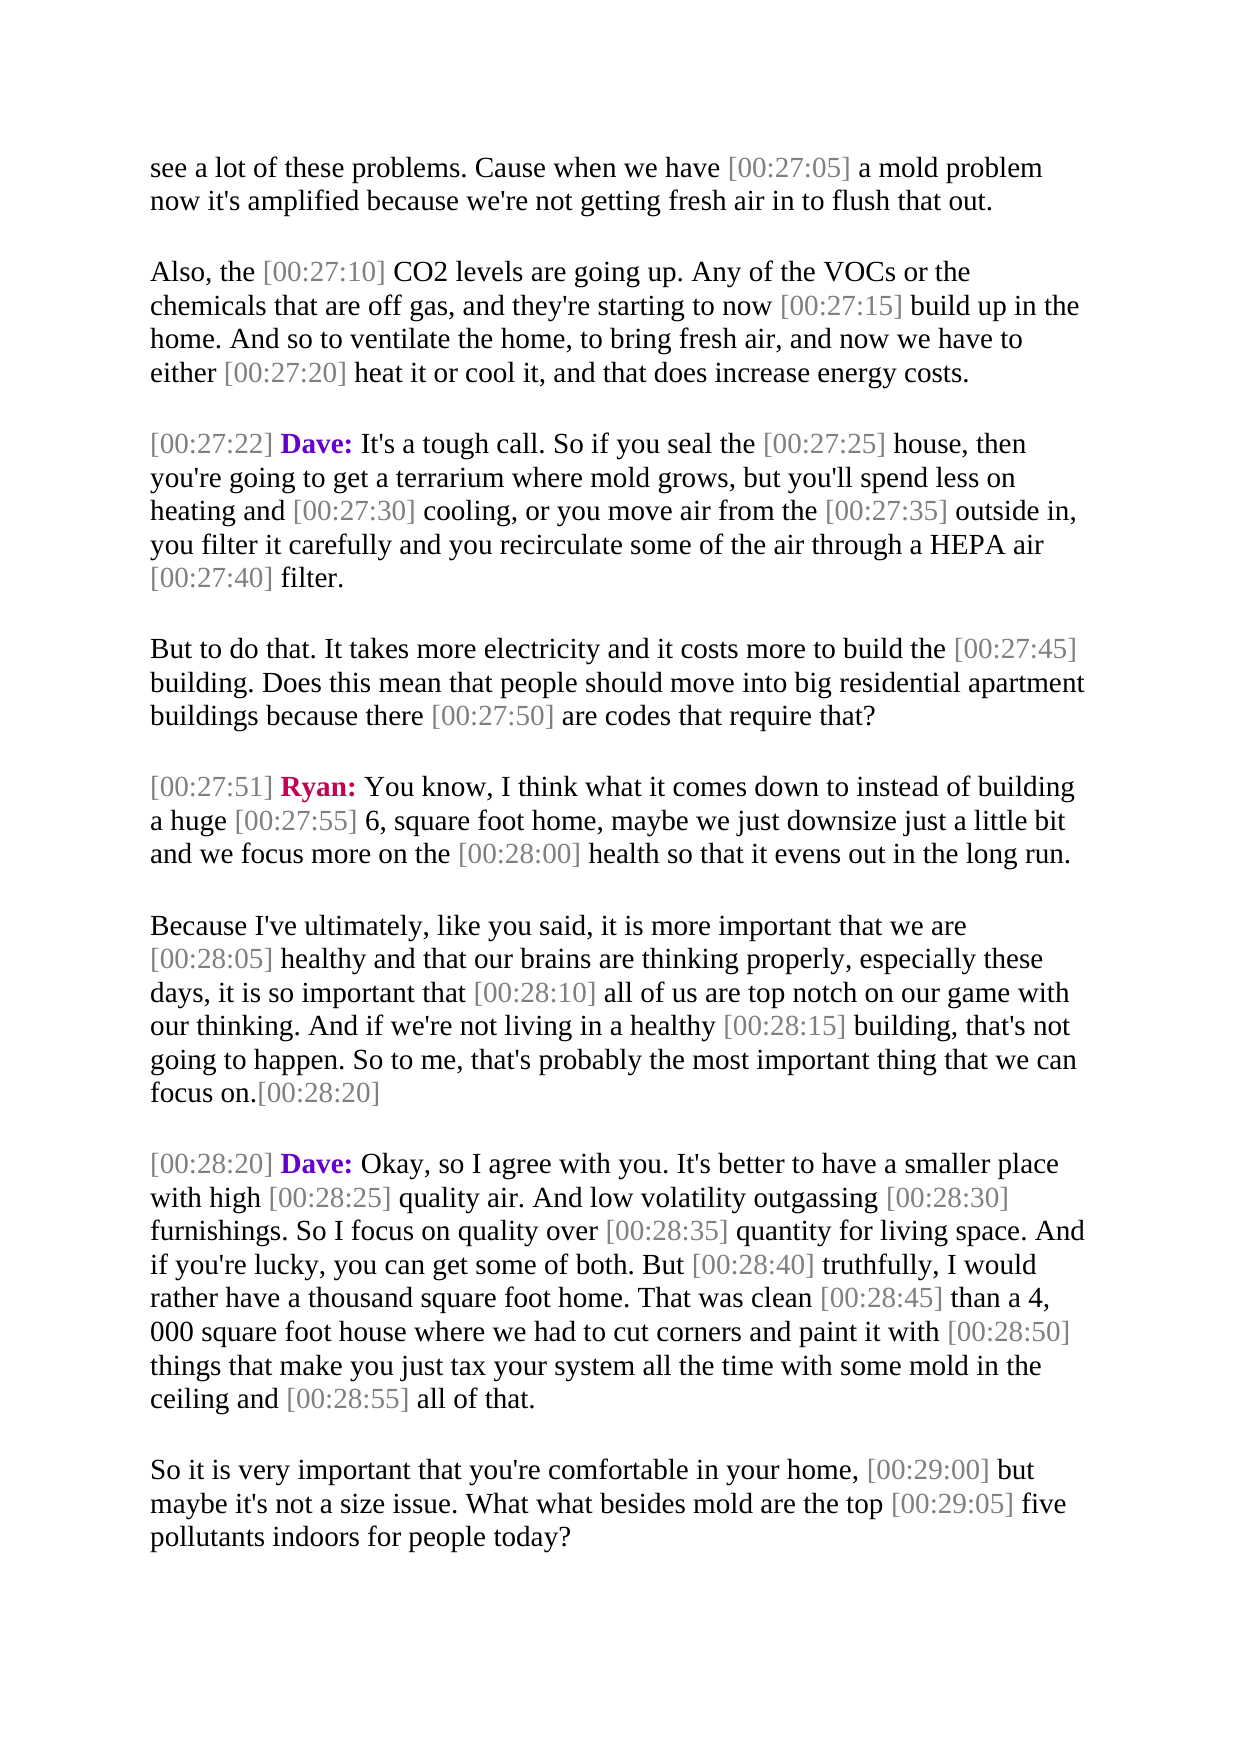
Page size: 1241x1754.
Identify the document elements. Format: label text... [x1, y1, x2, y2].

text [00:27:51] Ryan: You know, I think what it comes down to instead of building a huge [00:27:55] 6, square foot home, maybe we just downsize just a little bit and we focus more on the [00:28:00] health so that it evens out in the long run. [150, 769, 1090, 870]
text [00:27:22] Dave: It's a tough call. So if you seal the [00:27:25] house, then you're going to get a terrarium where mold grows, but you'll spend less on heating and [00:27:30] cooling, or you move air from the [00:27:35] outside in, you filter it carefully and you recirculate some of the air through a HEPA air [00:27:40] filter. [150, 426, 1090, 594]
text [150, 150, 1090, 217]
text Because I've ultimately, like you said, it is more important that we are [00:28:05] healthy and that our brains are thinking properly, especially these days, it is so important that [00:28:10] all of us are top notch on our game with our thinking. And if we're not living in a healthy [00:28:15] building, that's not going to happen. So to me, that's probably the most important thing that we can focus on.[00:28:20] [150, 908, 1090, 1109]
text But to do that. It takes more electricity and it costs more to build the [00:27:45] building. Does this mean that people should move into big residential apartment buildings because there [00:27:50] are codes that require that? [150, 631, 1090, 732]
text Also, the [00:27:10] CO2 levels are going up. Any of the VOCs or the chemicals that are off gas, and they're starting to now [00:27:15] build up in the home. And so to ventilate the home, to bring fresh air, and now we have to either [00:27:20] heat it or cool it, and that does increase energy costs. [150, 254, 1090, 389]
text So it is very important that you're comfortable in your home, [00:29:00] but maybe it's not a size issue. What what besides mold are the top [00:29:05] five pollutants indoors for people today? [150, 1452, 1090, 1553]
text [00:28:20] Dave: Okay, so I agree with you. It's better to have a smaller place with high [00:28:25] quality air. And low volatility outgassing [00:28:30] furnishings. So I focus on quality over [00:28:35] quantity for living space. And if you're lucky, you can get some of both. But [00:28:40] truthfully, I would rather have a thousand square foot home. That was clean [00:28:45] than a 4, 000 square foot house where we had to cut corners and paint it with [00:28:50] things that make you just tax your system all the time with some mold in the ceiling and [00:28:55] all of that. [150, 1146, 1090, 1415]
